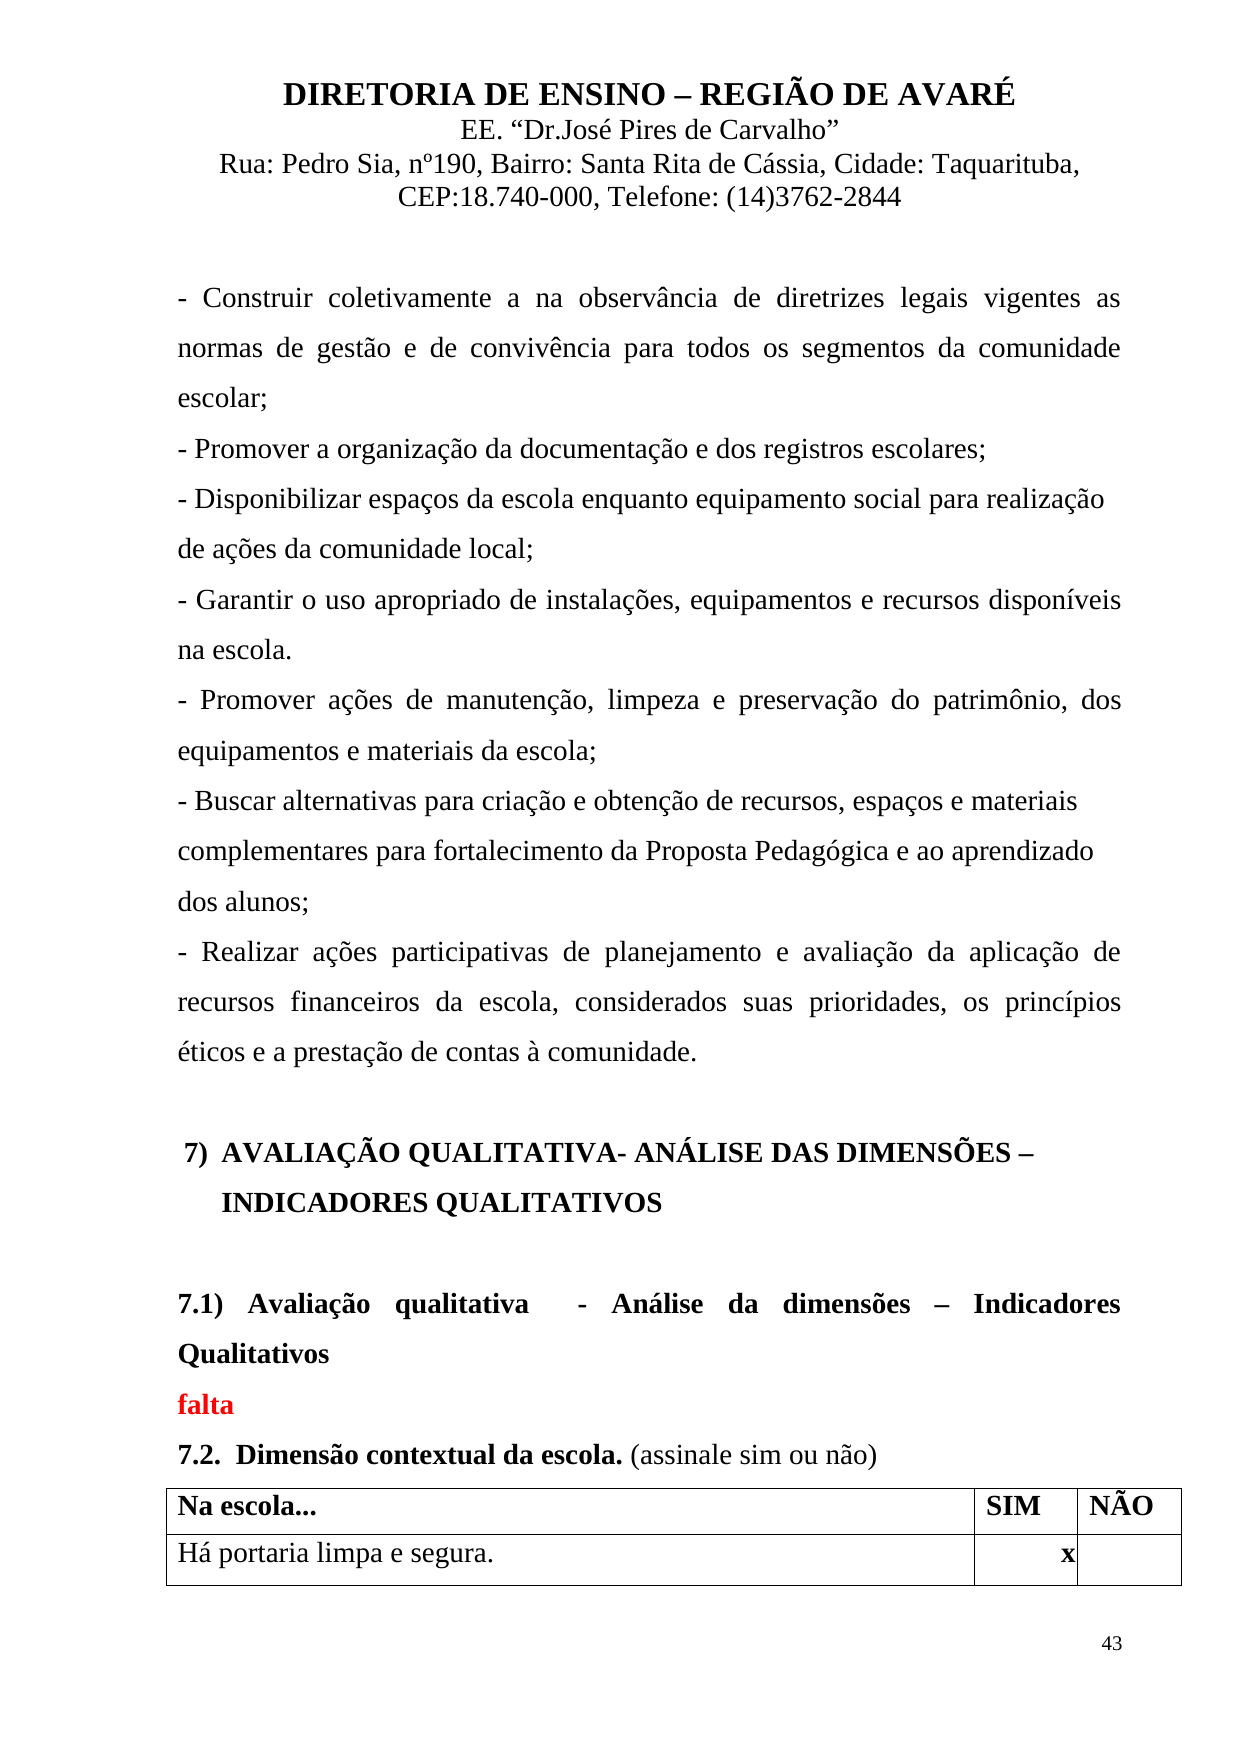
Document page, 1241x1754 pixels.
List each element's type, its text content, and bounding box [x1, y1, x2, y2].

table_header NÃO [1078, 1489, 1181, 1534]
list AVALIAÇÃO QUALITATIVA- ANÁLISE DAS DIMENSÕES – INDICADORES QUALITATIVOS [183, 1135, 1122, 1219]
text - Construir coletivamente a na observância de diretrizes legais vigentes as normas de gestão e de convivência para todos os segmentos da comunidade escolar; [177, 280, 1122, 414]
table_cell Há portaria limpa e segura. [167, 1535, 974, 1585]
table_header SIM [975, 1489, 1077, 1534]
text - Realizar ações participativas de planejamento e avaliação da aplicação de recursos financeiros da escola, considerados suas prioridades, os princípios éticos e a prestação de contas à comunidade. [177, 934, 1122, 1068]
table_cell [1078, 1535, 1181, 1585]
text - Garantir o uso apropriado de instalações, equipamentos e recursos disponíveis na escola. [177, 582, 1122, 666]
text - Promover a organização da documentação e dos registros escolares; [177, 431, 1122, 464]
table_header Na escola... [167, 1489, 974, 1534]
text - Buscar alternativas para criação e obtenção de recursos, espaços e materiais complementares para fortalecimento da Proposta Pedagógica e ao aprendizado dos alunos; [177, 783, 1122, 917]
table_cell x [975, 1535, 1077, 1585]
text 7.2. Dimensão contextual da escola. (assinale sim ou não) [177, 1437, 1122, 1471]
text - Promover ações de manutenção, limpeza e preservação do patrimônio, dos equipamentos e materiais da escola; [177, 682, 1122, 766]
text falta [177, 1387, 1122, 1420]
text 7.1) Avaliação qualitativa - Análise da dimensões – Indicadores Qualitativos [177, 1286, 1122, 1370]
text - Disponibilizar espaços da escola enquanto equipamento social para realização de ações da comunidade local; [177, 481, 1122, 565]
